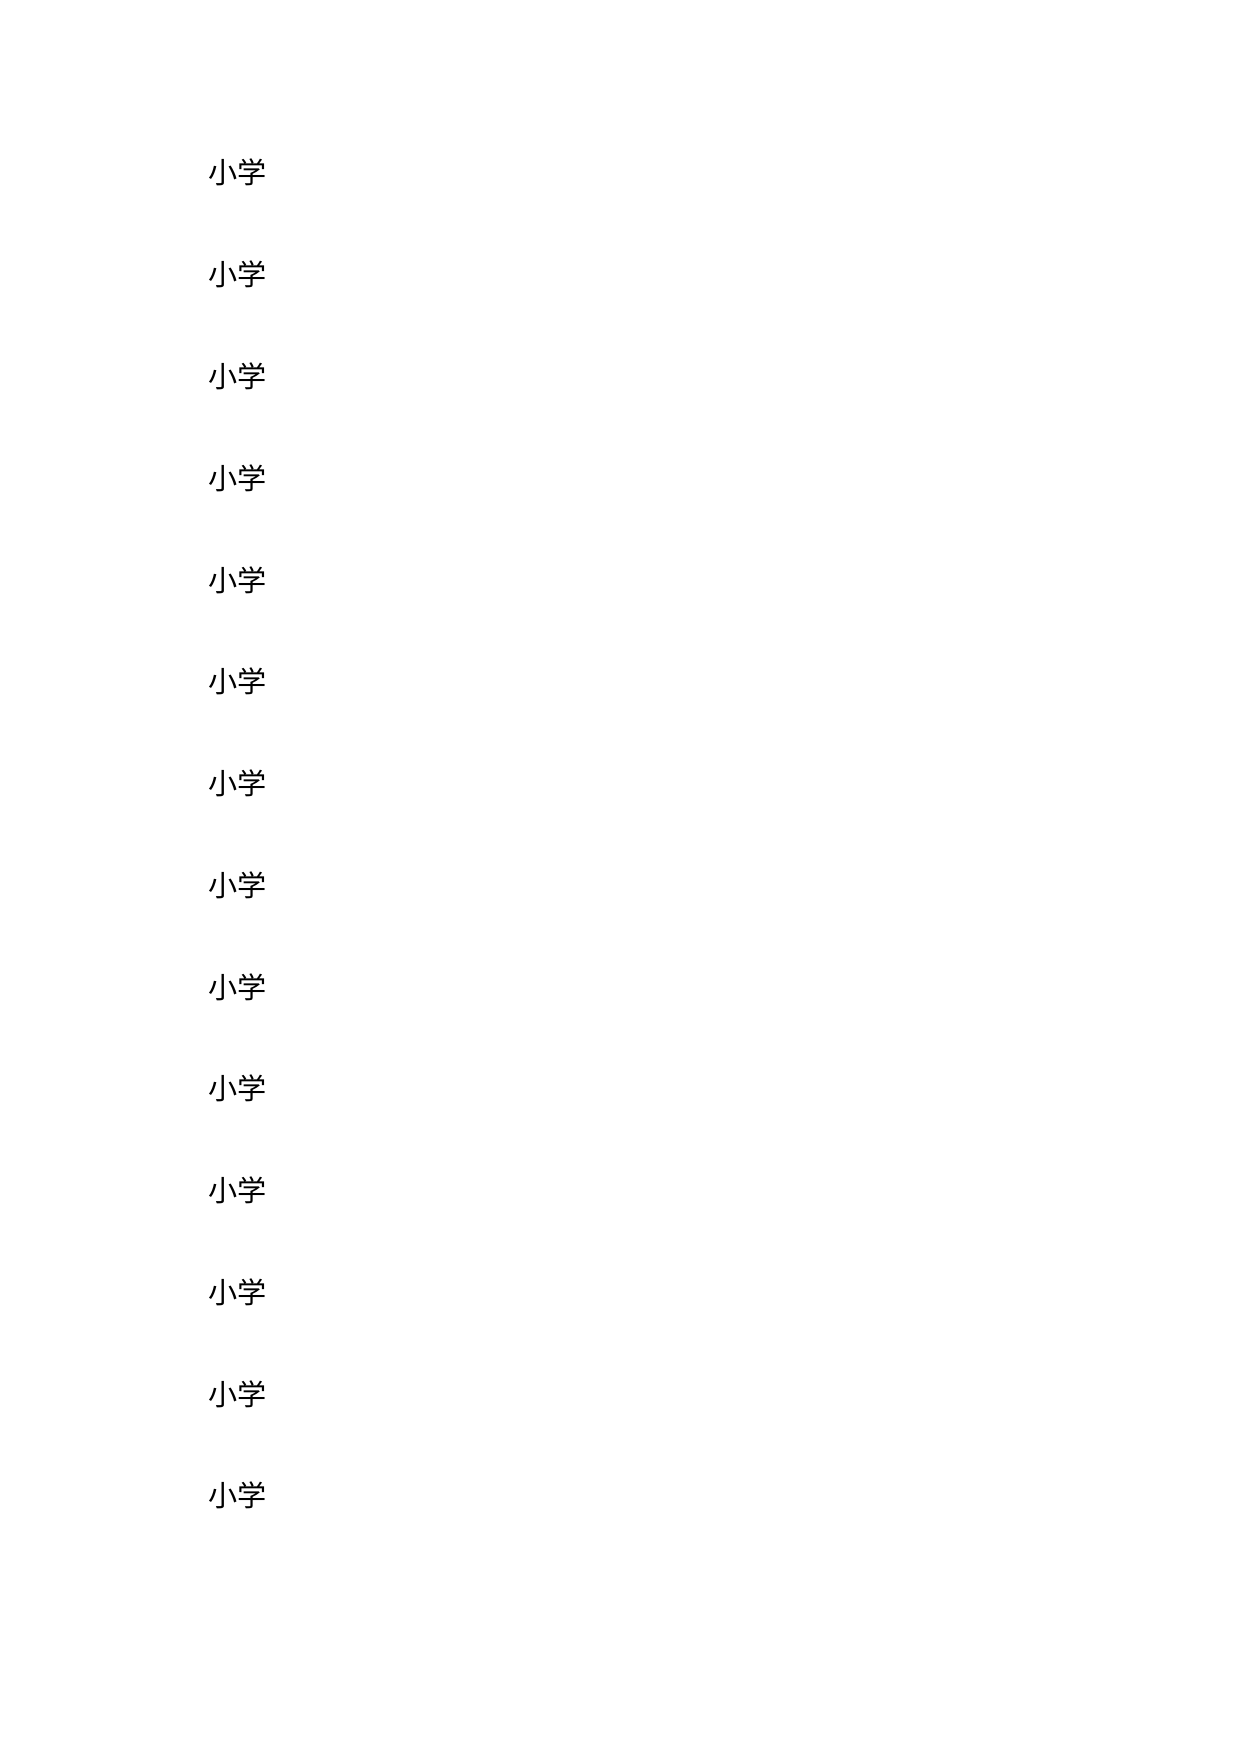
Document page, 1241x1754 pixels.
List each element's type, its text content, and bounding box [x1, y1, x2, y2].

text 小学 [150, 1168, 1090, 1210]
text 小学 [150, 964, 1090, 1006]
text 小学 [150, 659, 1090, 701]
text 小学 [150, 1473, 1090, 1515]
text 小学 [150, 761, 1090, 803]
text 小学 [150, 1371, 1090, 1413]
text 小学 [150, 252, 1090, 294]
text 小学 [150, 150, 1090, 192]
text 小学 [150, 455, 1090, 498]
text 小学 [150, 862, 1090, 905]
text 小学 [150, 557, 1090, 599]
text 小学 [150, 1066, 1090, 1108]
text 小学 [150, 353, 1090, 396]
text 小学 [150, 1269, 1090, 1312]
